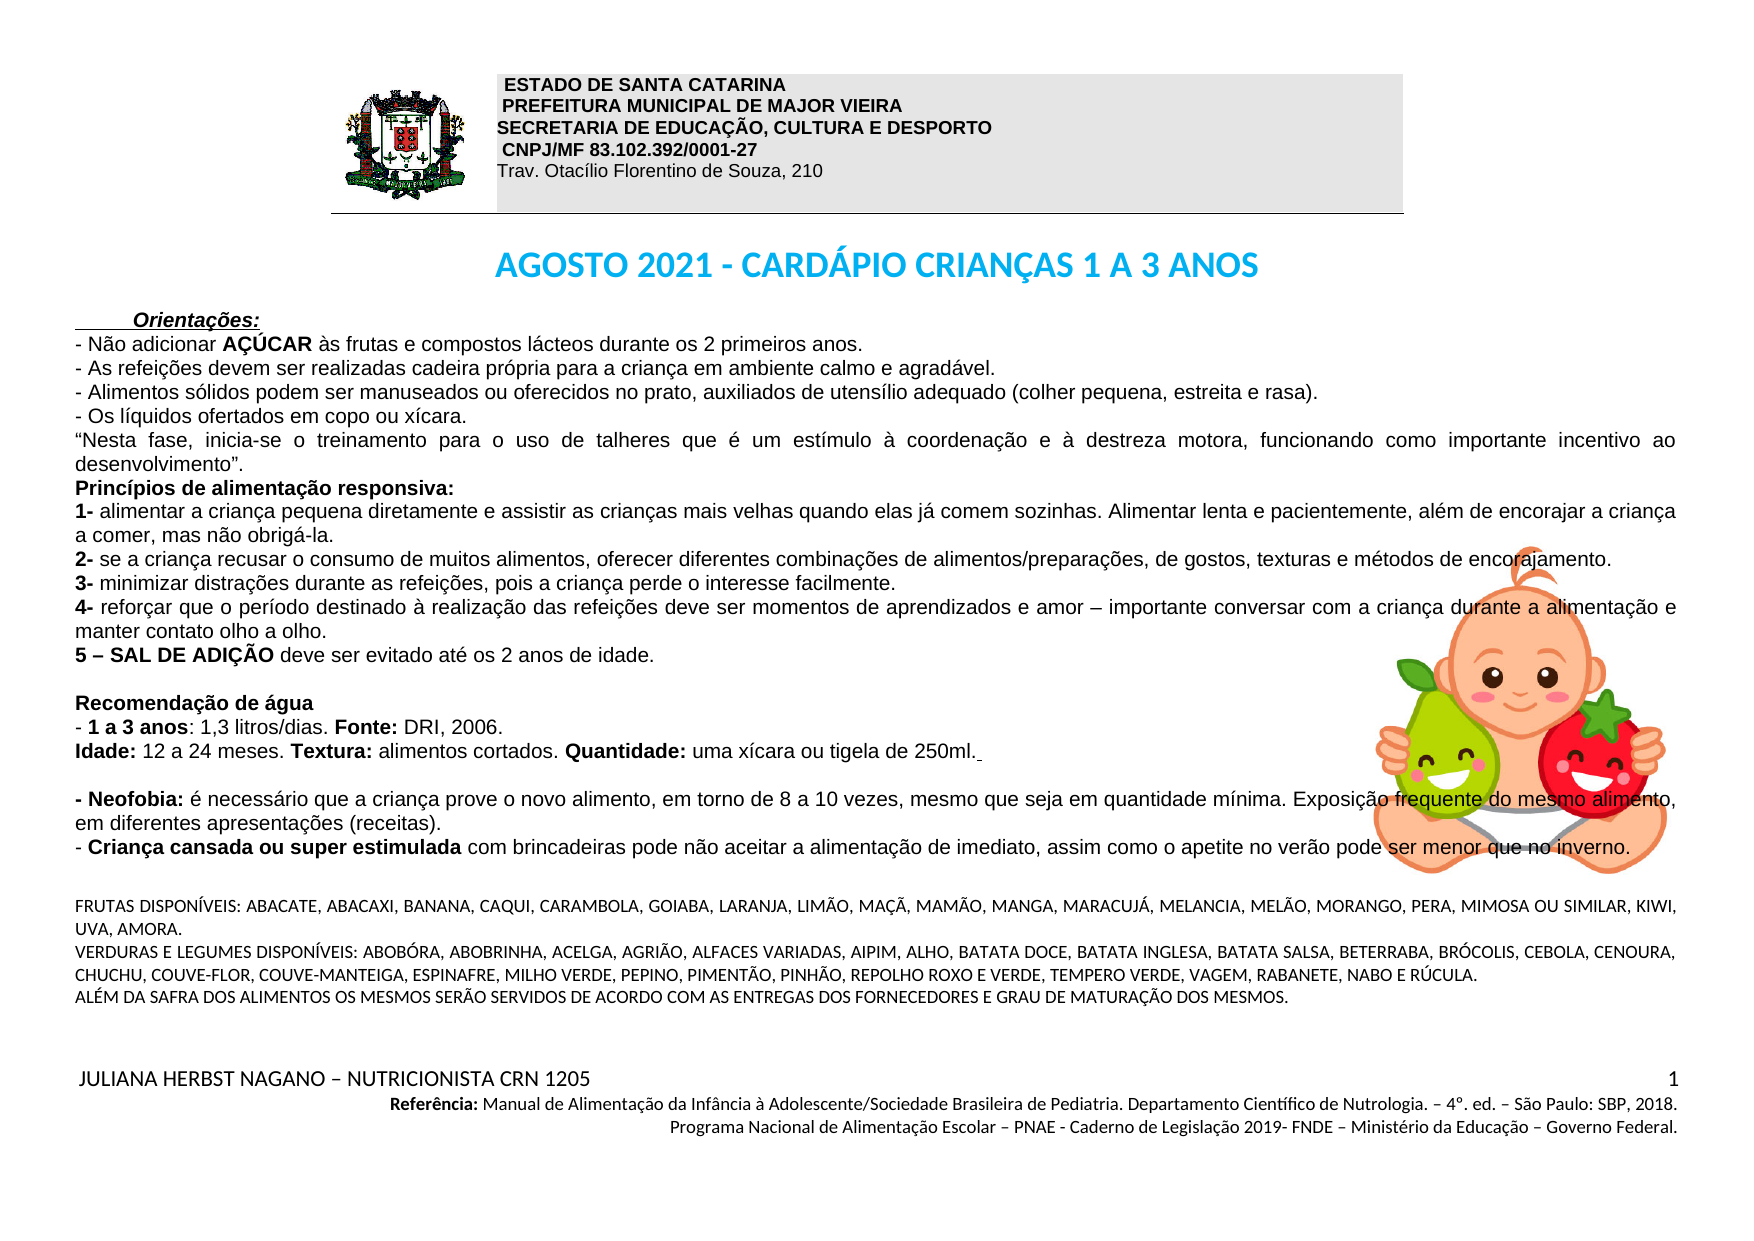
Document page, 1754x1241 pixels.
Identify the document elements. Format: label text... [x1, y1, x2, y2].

text - Alimentos sólidos podem ser manuseados ou oferecidos no prato, auxiliados de utensílio adequado (colher pequena, estreita e rasa). [75, 379, 1679, 403]
text AGOSTO 2021 - CARDÁPIO CRIANÇAS 1 A 3 ANOS [75, 241, 1679, 287]
text - Criança cansada ou super estimulada com brincadeiras pode não aceitar a alimentação de imediato, assim como o apetite no verão pode ser menor que no inverno. [75, 835, 1679, 859]
text - Não adicionar AÇÚCAR às frutas e compostos lácteos durante os 2 primeiros anos. [75, 332, 1679, 356]
text Recomendação de água [75, 691, 1679, 715]
text - 1 a 3 anos: 1,3 litros/dias. Fonte: DRI, 2006. [75, 715, 1679, 739]
text - As refeições devem ser realizadas cadeira própria para a criança em ambiente calmo e agradável. [75, 356, 1679, 379]
text 1- alimentar a criança pequena diretamente e assistir as crianças mais velhas quando elas já comem sozinhas. Alimentar lenta e pacientemente, além de encorajar a criança a comer, mas não obrigá-la. [75, 499, 1679, 547]
text “Nesta fase, inicia-se o treinamento para o uso de talheres que é um estímulo à coordenação e à destreza motora, funcionando como importante incentivo ao desenvolvimento”. [75, 427, 1679, 475]
picture [1339, 524, 1695, 902]
text - Neofobia: é necessário que a criança prove o novo alimento, em torno de 8 a 10 vezes, mesmo que seja em quantidade mínima. Exposição frequente do mesmo alimento, em diferentes apresentações (receitas). [75, 787, 1679, 835]
text 5 – SAL DE ADIÇÃO deve ser evitado até os 2 anos de idade. [75, 643, 1679, 667]
text - Os líquidos ofertados em copo ou xícara. [75, 403, 1679, 427]
text 2- se a criança recusar o consumo de muitos alimentos, oferecer diferentes combinações de alimentos/preparações, de gostos, texturas e métodos de encorajamento. [75, 547, 1679, 571]
text Princípios de alimentação responsiva: [75, 475, 1679, 499]
text Idade: 12 a 24 meses. Textura: alimentos cortados. Quantidade: uma xícara ou tigela de 250ml. [75, 739, 1679, 763]
text 3- minimizar distrações durante as refeições, pois a criança perde o interesse facilmente. [75, 571, 1679, 595]
text 4- reforçar que o período destinado à realização das refeições deve ser momentos de aprendizados e amor – importante conversar com a criança durante a alimentação e manter contato olho a olho. [75, 595, 1679, 643]
text Orientações: [75, 308, 1679, 332]
picture [331, 73, 482, 213]
